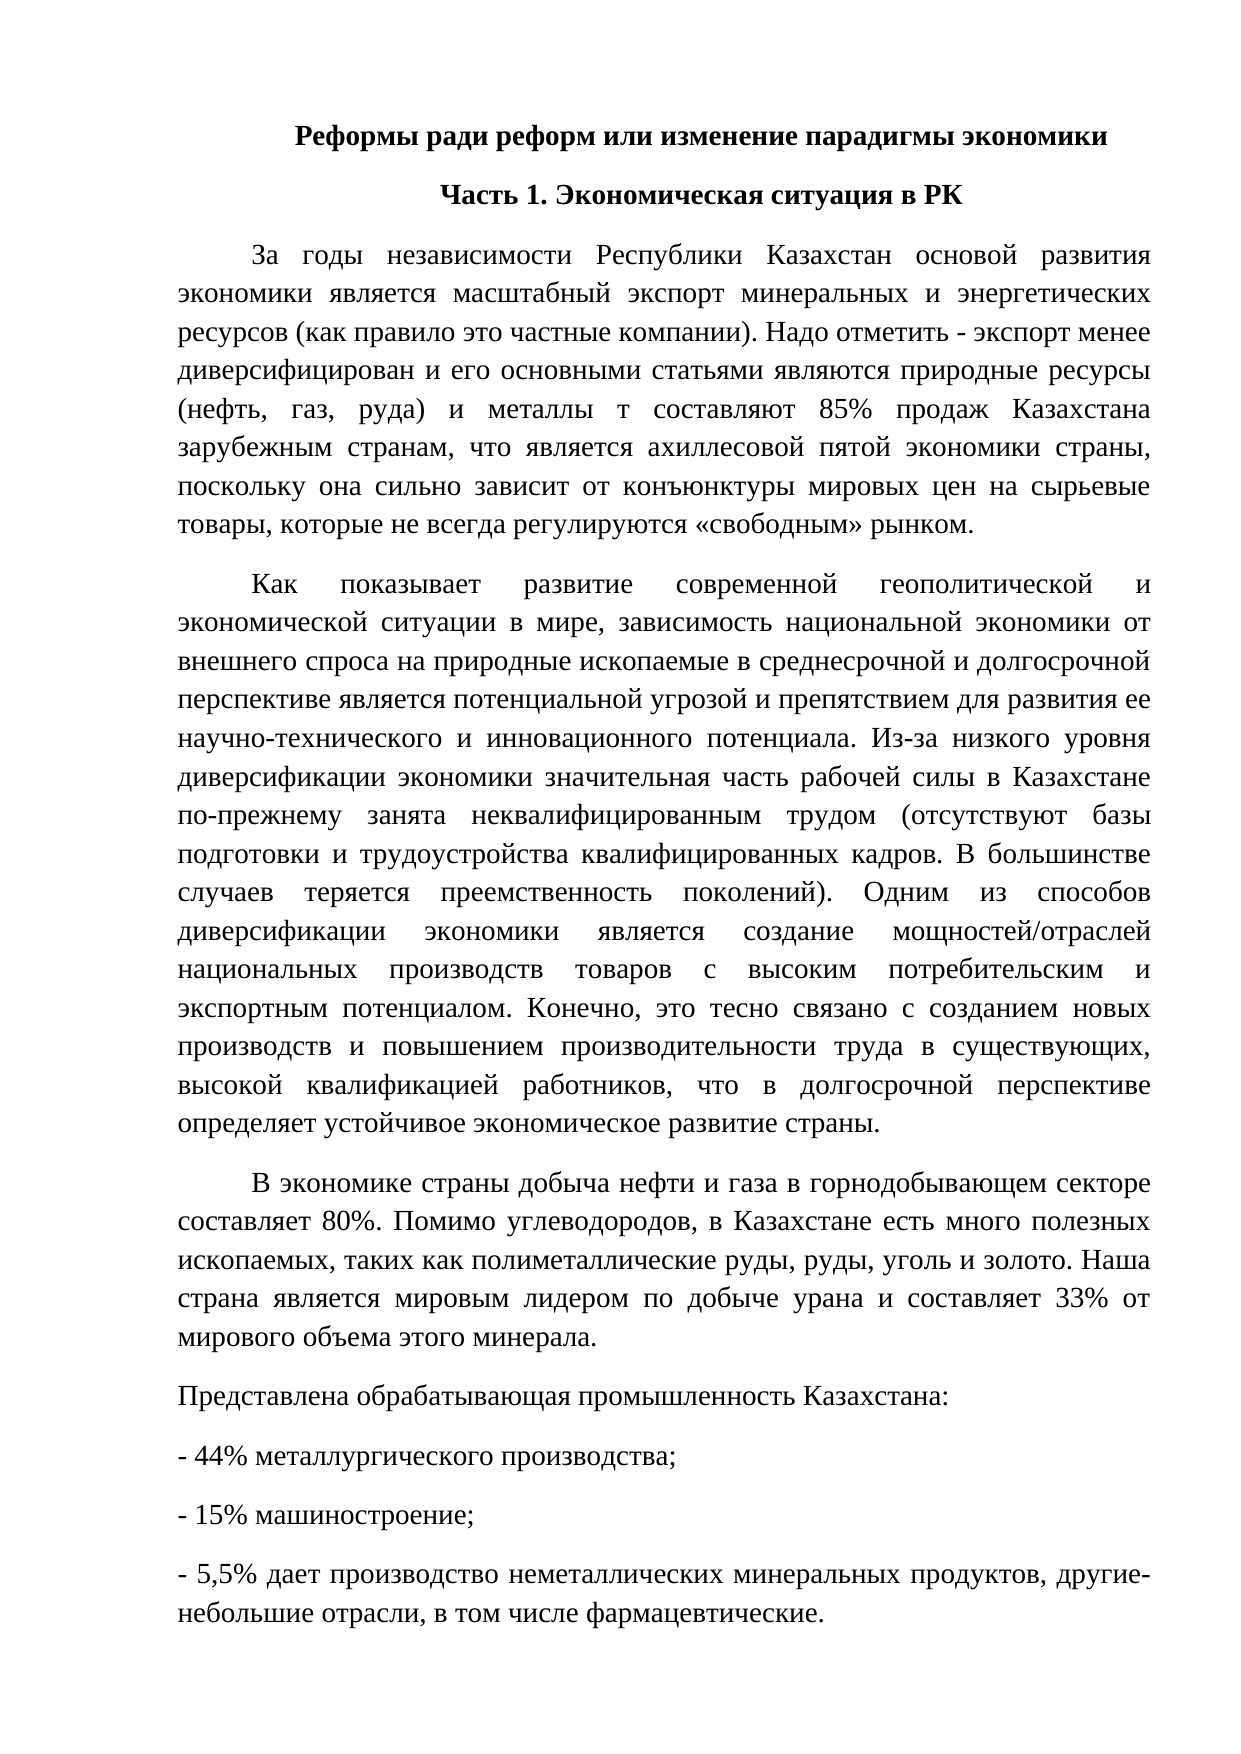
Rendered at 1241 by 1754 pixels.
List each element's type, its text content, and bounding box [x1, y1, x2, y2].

text Реформы ради реформ или изменение парадигмы экономики [177, 118, 1152, 152]
text За годы независимости Республики Казахстан основой развития экономики является масштабный экспорт минеральных и энергетических ресурсов (как правило это частные компании). Надо отметить - экспорт менее диверсифицирован и его основными статьями являются природные ресурсы (нефть, газ, руда) и металлы т составляют 85% продаж Казахстана зарубежным странам, что является ахиллесовой пятой экономики страны, поскольку она сильно зависит от конъюнктуры мировых цен на сырьевые товары, которые не всегда регулируются «свободным» рынком. [177, 237, 1152, 540]
text Как показывает развитие современной геополитической и экономической ситуации в мире, зависимость национальной экономики от внешнего спроса на природные ископаемые в среднесрочной и долгосрочной перспективе является потенциальной угрозой и препятствием для развития ее научно-технического и инновационного потенциала. Из-за низкого уровня диверсификации экономики значительная часть рабочей силы в Казахстане по-прежнему занята неквалифицированным трудом (отсутствуют базы подготовки и трудоустройства квалифицированных кадров. В большинстве случаев теряется преемственность поколений). Одним из способов диверсификации экономики является создание мощностей/отраслей национальных производств товаров с высоким потребительским и экспортным потенциалом. Конечно, это тесно связано с созданием новых производств и повышением производительности труда в существующих, высокой квалификацией работников, что в долгосрочной перспективе определяет устойчивое экономическое развитие страны. [177, 566, 1152, 1139]
text - 5,5% дает производство неметаллических минеральных продуктов, другие-небольшие отрасли, в том числе фармацевтические. [177, 1557, 1152, 1629]
text - 44% металлургического производства; [177, 1438, 1152, 1471]
text В экономике страны добыча нефти и газа в горнодобывающем секторе составляет 80%. Помимо углеводородов, в Казахстане есть много полезных ископаемых, таких как полиметаллические руды, руды, уголь и золото. Наша страна является мировым лидером по добыче урана и составляет 33% от мирового объема этого минерала. [177, 1165, 1152, 1353]
text Часть 1. Экономическая ситуация в РК [177, 177, 1152, 211]
text - 15% машиностроение; [177, 1497, 1152, 1531]
text Представлена обрабатывающая промышленность Казахстана: [177, 1378, 1152, 1412]
